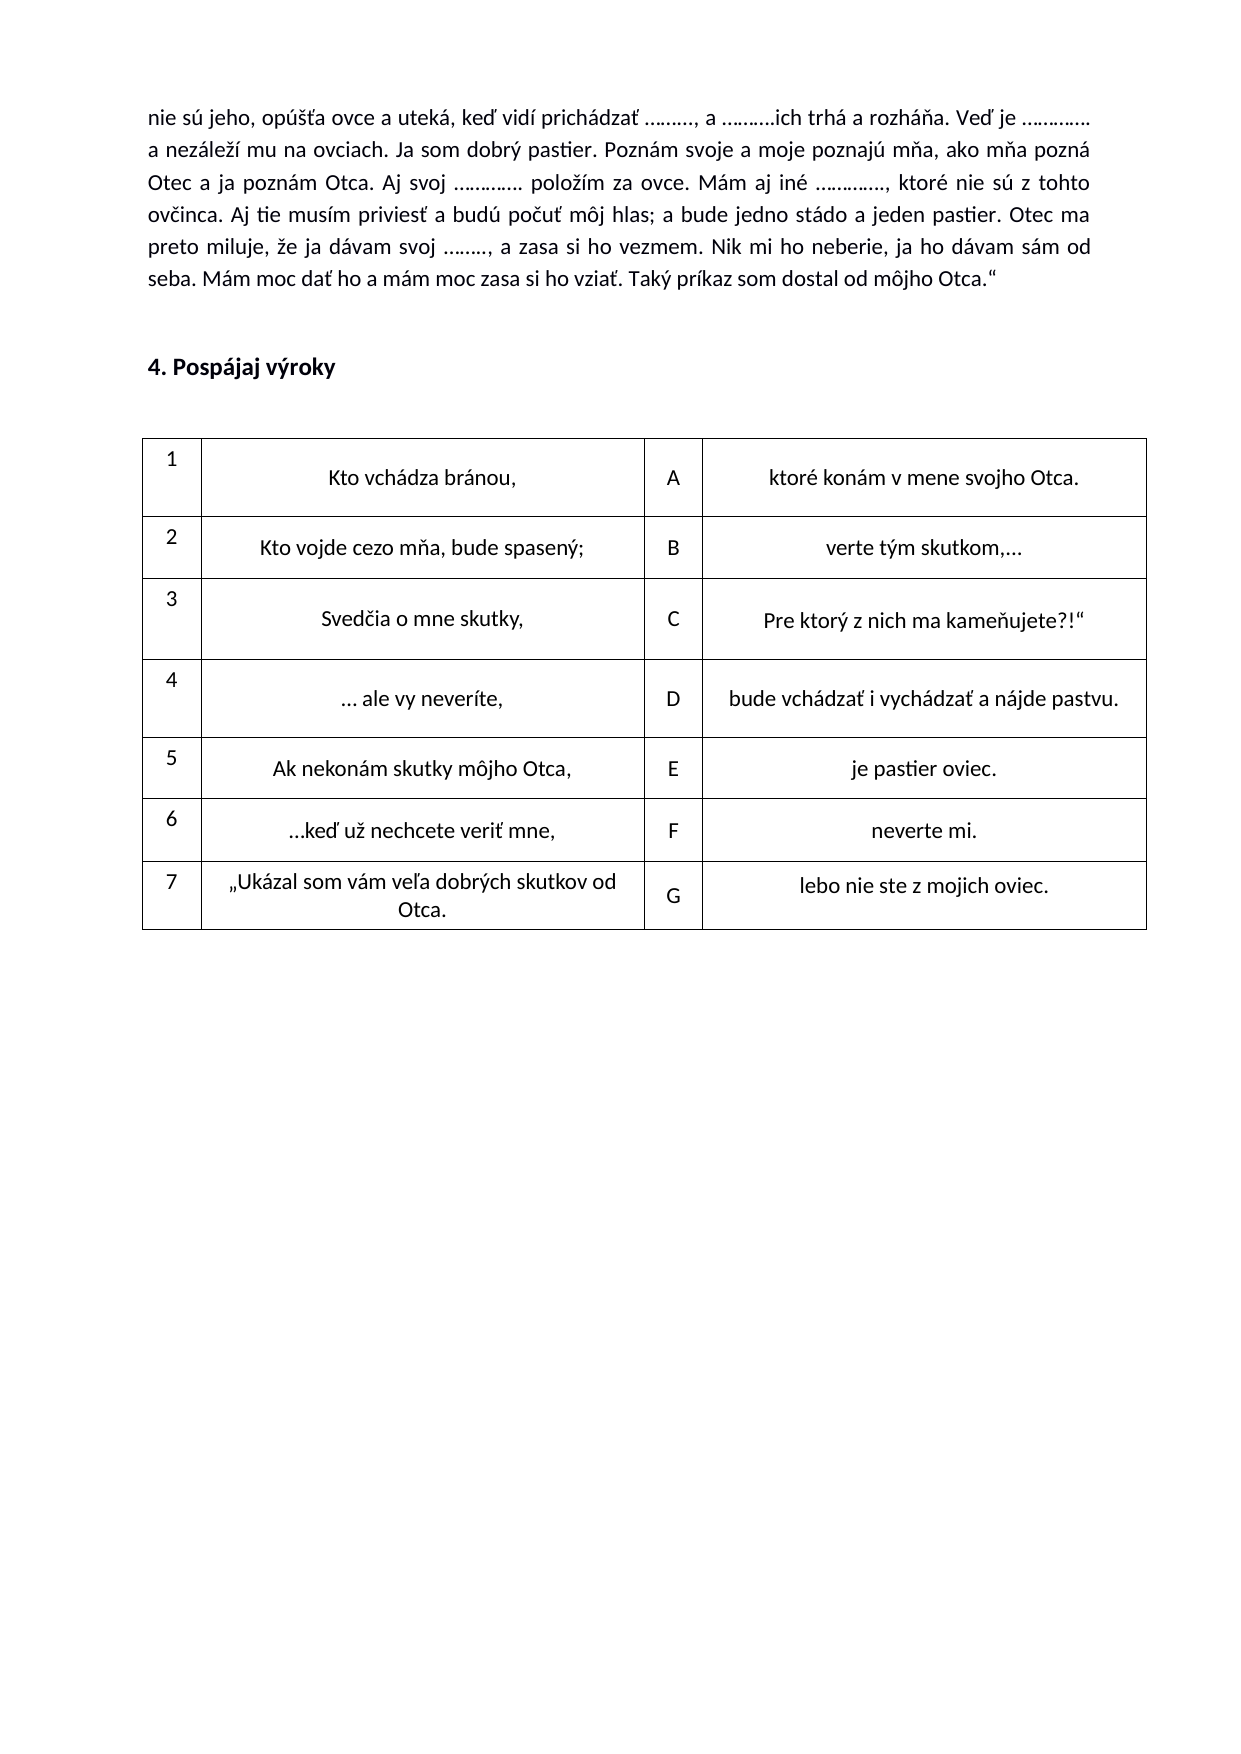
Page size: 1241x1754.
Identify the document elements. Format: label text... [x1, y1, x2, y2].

table_header 1 [143, 439, 201, 516]
table_header ktoré konám v mene svojho Otca. [703, 439, 1146, 516]
table_cell 7 [143, 862, 201, 929]
table_header Kto vchádza bránou, [202, 439, 644, 516]
table_cell Kto vojde cezo mňa, bude spasený; [202, 517, 644, 578]
table_header A [645, 439, 702, 516]
table_cell …keď už nechcete veriť mne, [202, 799, 644, 861]
table_cell C [645, 579, 702, 659]
table_cell 2 [143, 517, 201, 578]
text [148, 103, 1093, 292]
table_cell neverte mi. [703, 799, 1146, 861]
table_cell verte tým skutkom,... [703, 517, 1146, 578]
table_cell Svedčia o mne skutky, [202, 579, 644, 659]
table_cell 6 [143, 799, 201, 861]
text 4. Pospájaj výroky [148, 355, 1093, 380]
table_cell Ak nekonám skutky môjho Otca, [202, 738, 644, 798]
table_cell Pre ktorý z nich ma kameňujete?!“ [703, 579, 1146, 659]
table_cell D [645, 660, 702, 737]
table_cell G [645, 862, 702, 929]
table_cell lebo nie ste z mojich oviec. [703, 862, 1146, 929]
table_cell je pastier oviec. [703, 738, 1146, 798]
table_cell 3 [143, 579, 201, 659]
table_cell E [645, 738, 702, 798]
table_cell B [645, 517, 702, 578]
table_cell F [645, 799, 702, 861]
table_cell „Ukázal som vám veľa dobrých skutkov od Otca. [202, 862, 644, 929]
table_cell 4 [143, 660, 201, 737]
table_cell … ale vy neveríte, [202, 660, 644, 737]
table_cell bude vchádzať i vychádzať a nájde pastvu. [703, 660, 1146, 737]
table_cell 5 [143, 738, 201, 798]
